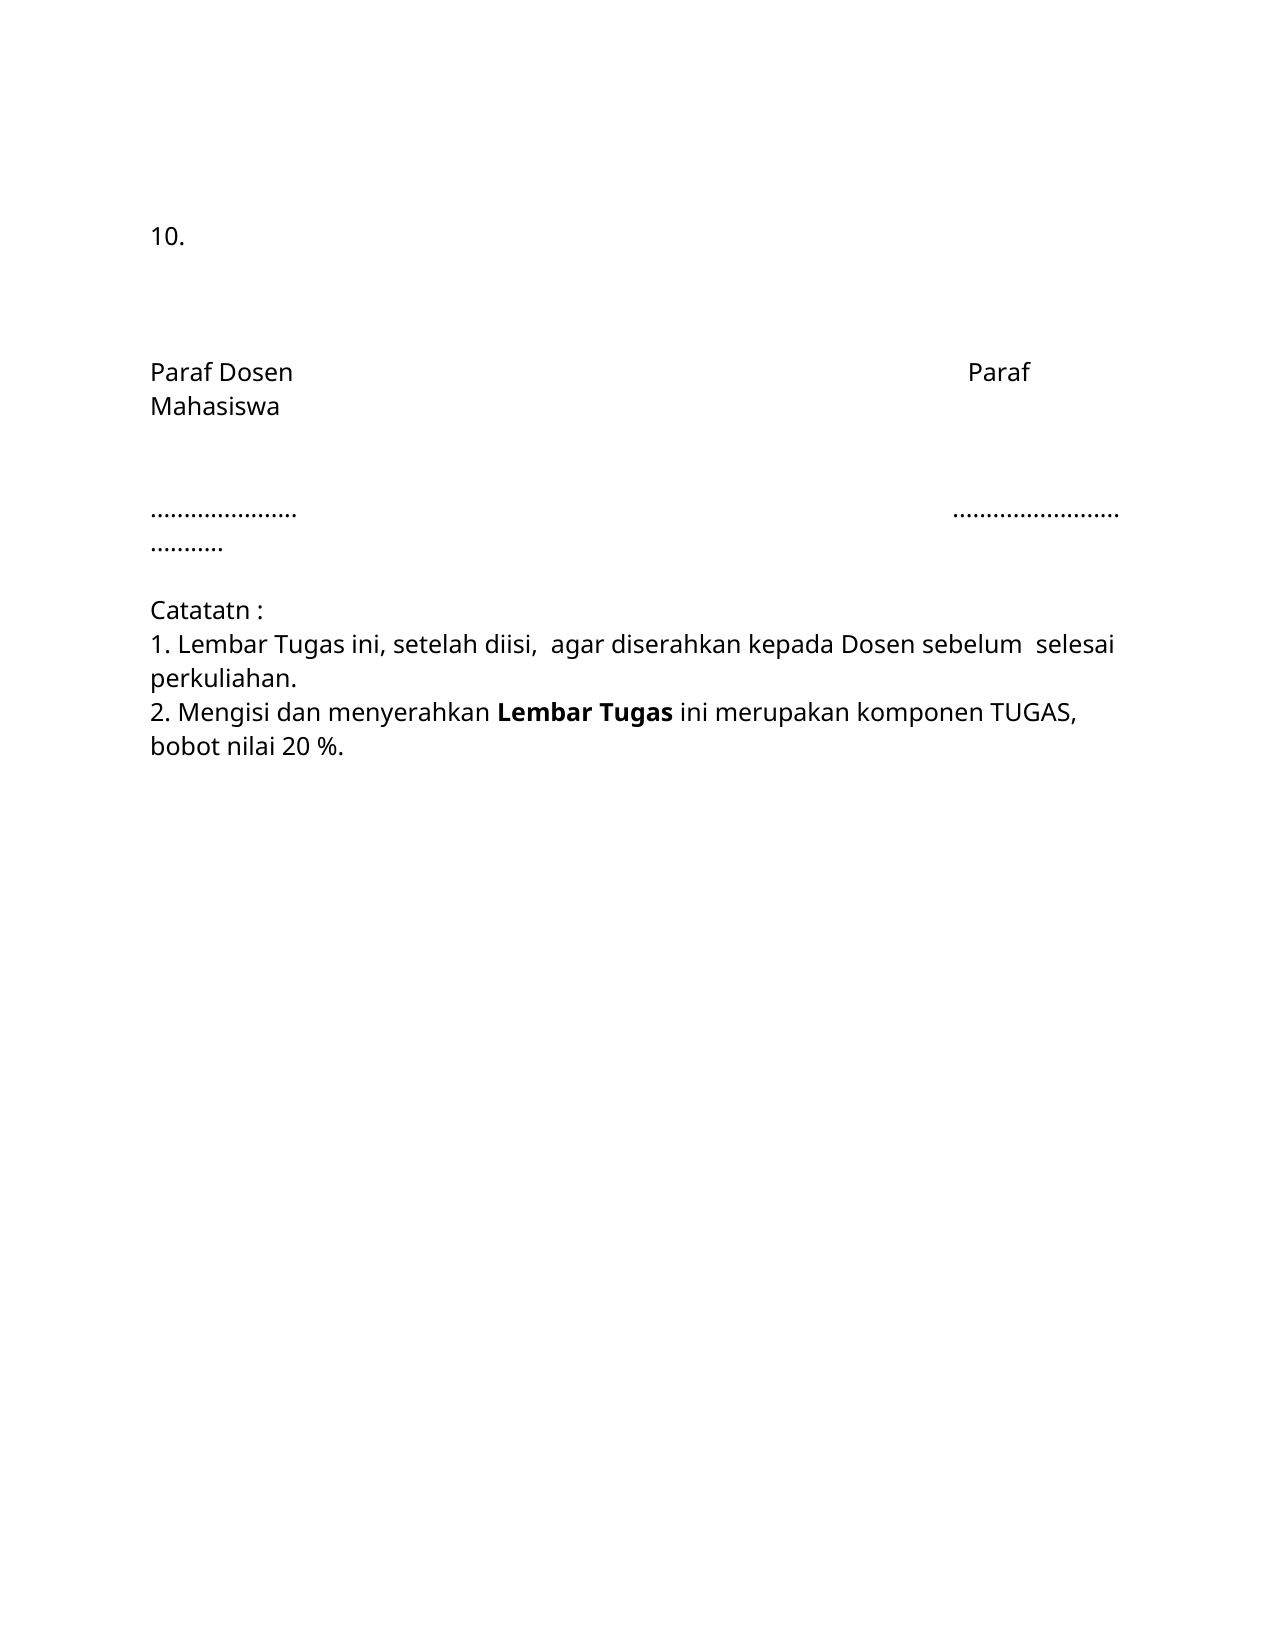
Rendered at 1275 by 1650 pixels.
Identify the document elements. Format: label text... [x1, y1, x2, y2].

text 1. Lembar Tugas ini, setelah diisi, agar diserahkan kepada Dosen sebelum selesai perkuliahan. [150, 627, 1125, 695]
text Catatatn : [150, 593, 1125, 627]
text 2. Mengisi dan menyerahkan Lembar Tugas ini merupakan komponen TUGAS, bobot nilai 20 %. [150, 695, 1125, 763]
text 10. [150, 218, 1125, 252]
text ...................... .................................... [150, 491, 1125, 559]
text Paraf Dosen Paraf Mahasiswa [150, 354, 1125, 422]
